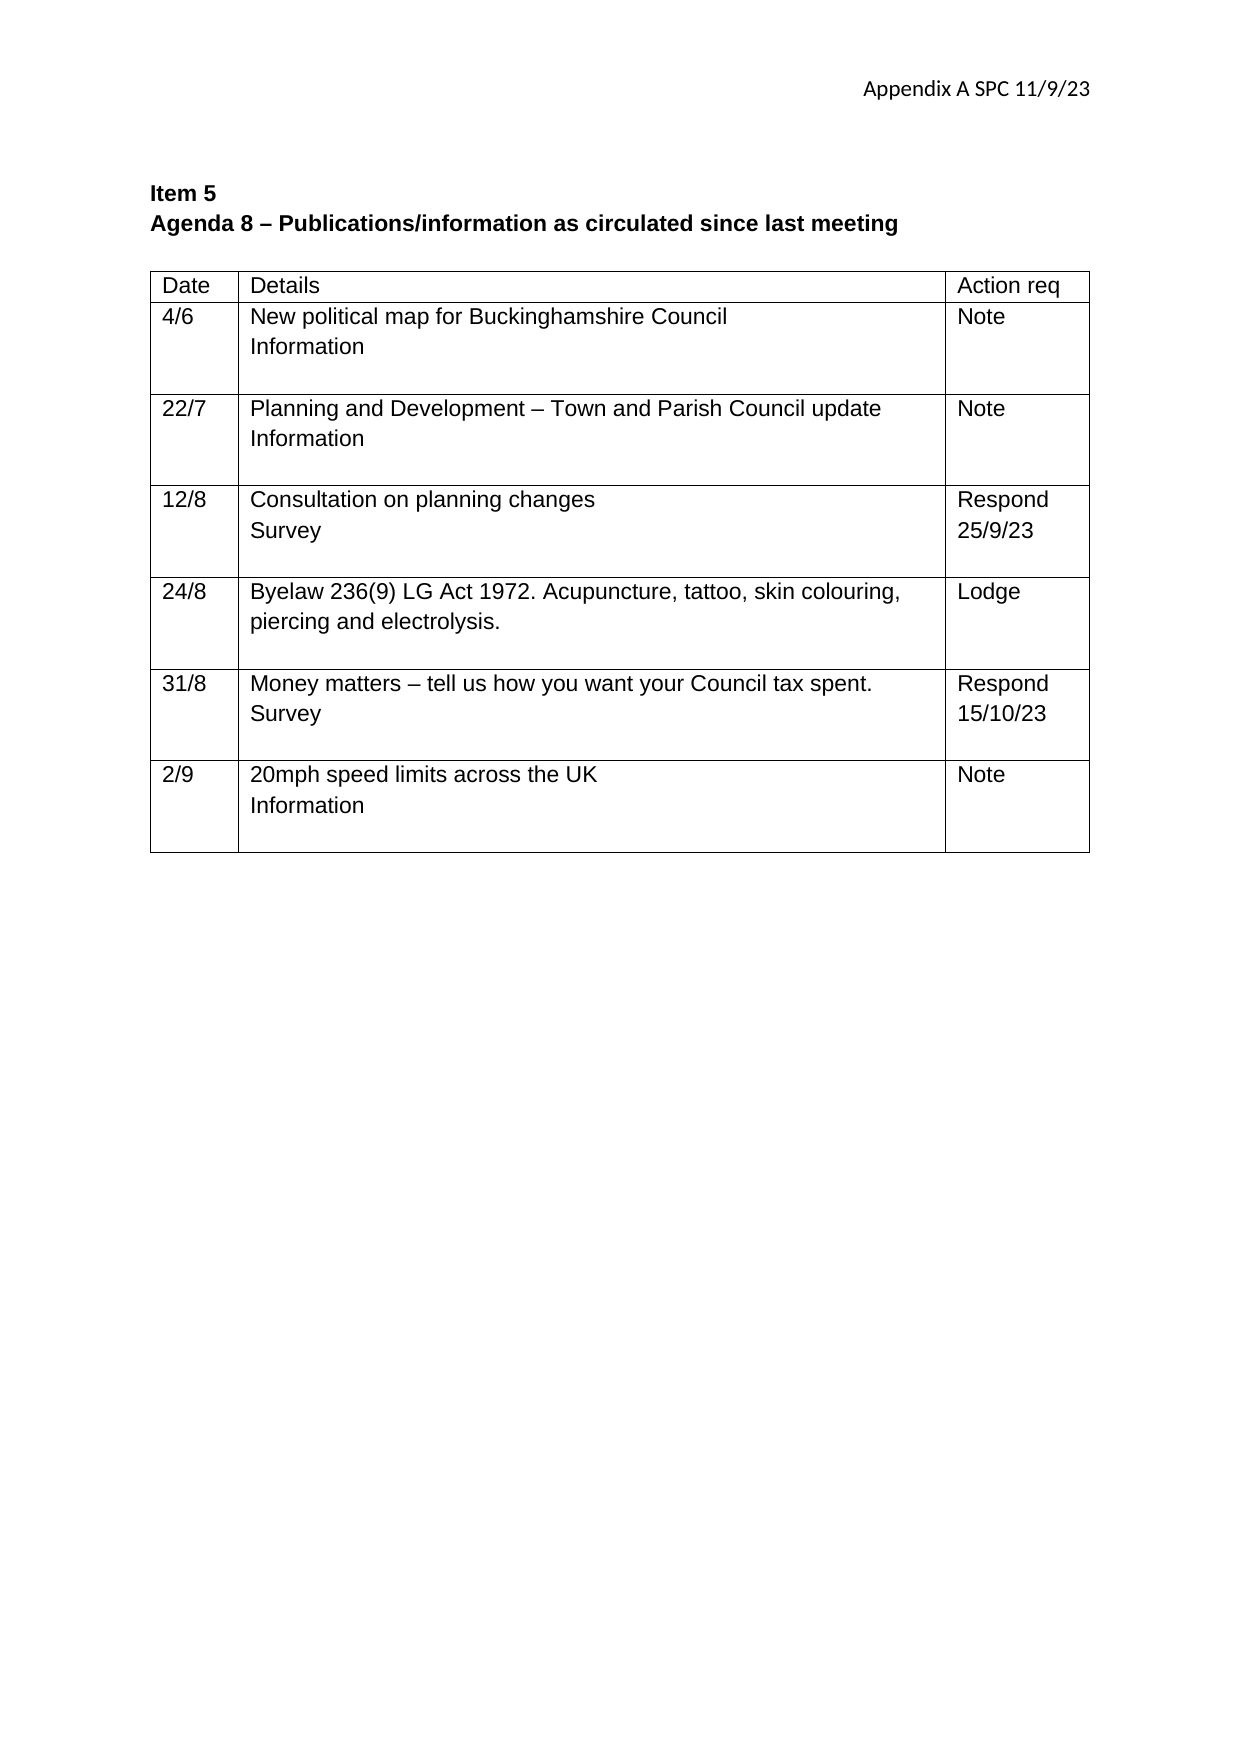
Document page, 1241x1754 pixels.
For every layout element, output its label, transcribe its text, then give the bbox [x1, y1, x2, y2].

table_cell 4/6 [151, 303, 238, 394]
table_cell Consultation on planning changes Survey [239, 486, 945, 577]
table_cell Note [946, 303, 1089, 394]
table_cell Byelaw 236(9) LG Act 1972. Acupuncture, tattoo, skin colouring, piercing and electrolysis. [239, 578, 945, 669]
table_cell 22/7 [151, 395, 238, 485]
table_cell Money matters – tell us how you want your Council tax spent. Survey [239, 670, 945, 760]
table_cell New political map for Buckinghamshire Council Information [239, 303, 945, 394]
table_cell 31/8 [151, 670, 238, 760]
table_cell Note [946, 395, 1089, 485]
table_cell Lodge [946, 578, 1089, 669]
table_cell Planning and Development – Town and Parish Council update Information [239, 395, 945, 485]
text Agenda 8 – Publications/information as circulated since last meeting [150, 210, 1090, 237]
table_header Date [151, 272, 238, 302]
table_header Action req [946, 272, 1089, 302]
table_cell Respond 15/10/23 [946, 670, 1089, 760]
table_header Details [239, 272, 945, 302]
table_cell Respond 25/9/23 [946, 486, 1089, 577]
text Item 5 [150, 180, 1090, 207]
table_cell 12/8 [151, 486, 238, 577]
table_cell 2/9 [151, 761, 238, 852]
table_cell 24/8 [151, 578, 238, 669]
table_cell 20mph speed limits across the UK Information [239, 761, 945, 852]
table_cell Note [946, 761, 1089, 852]
